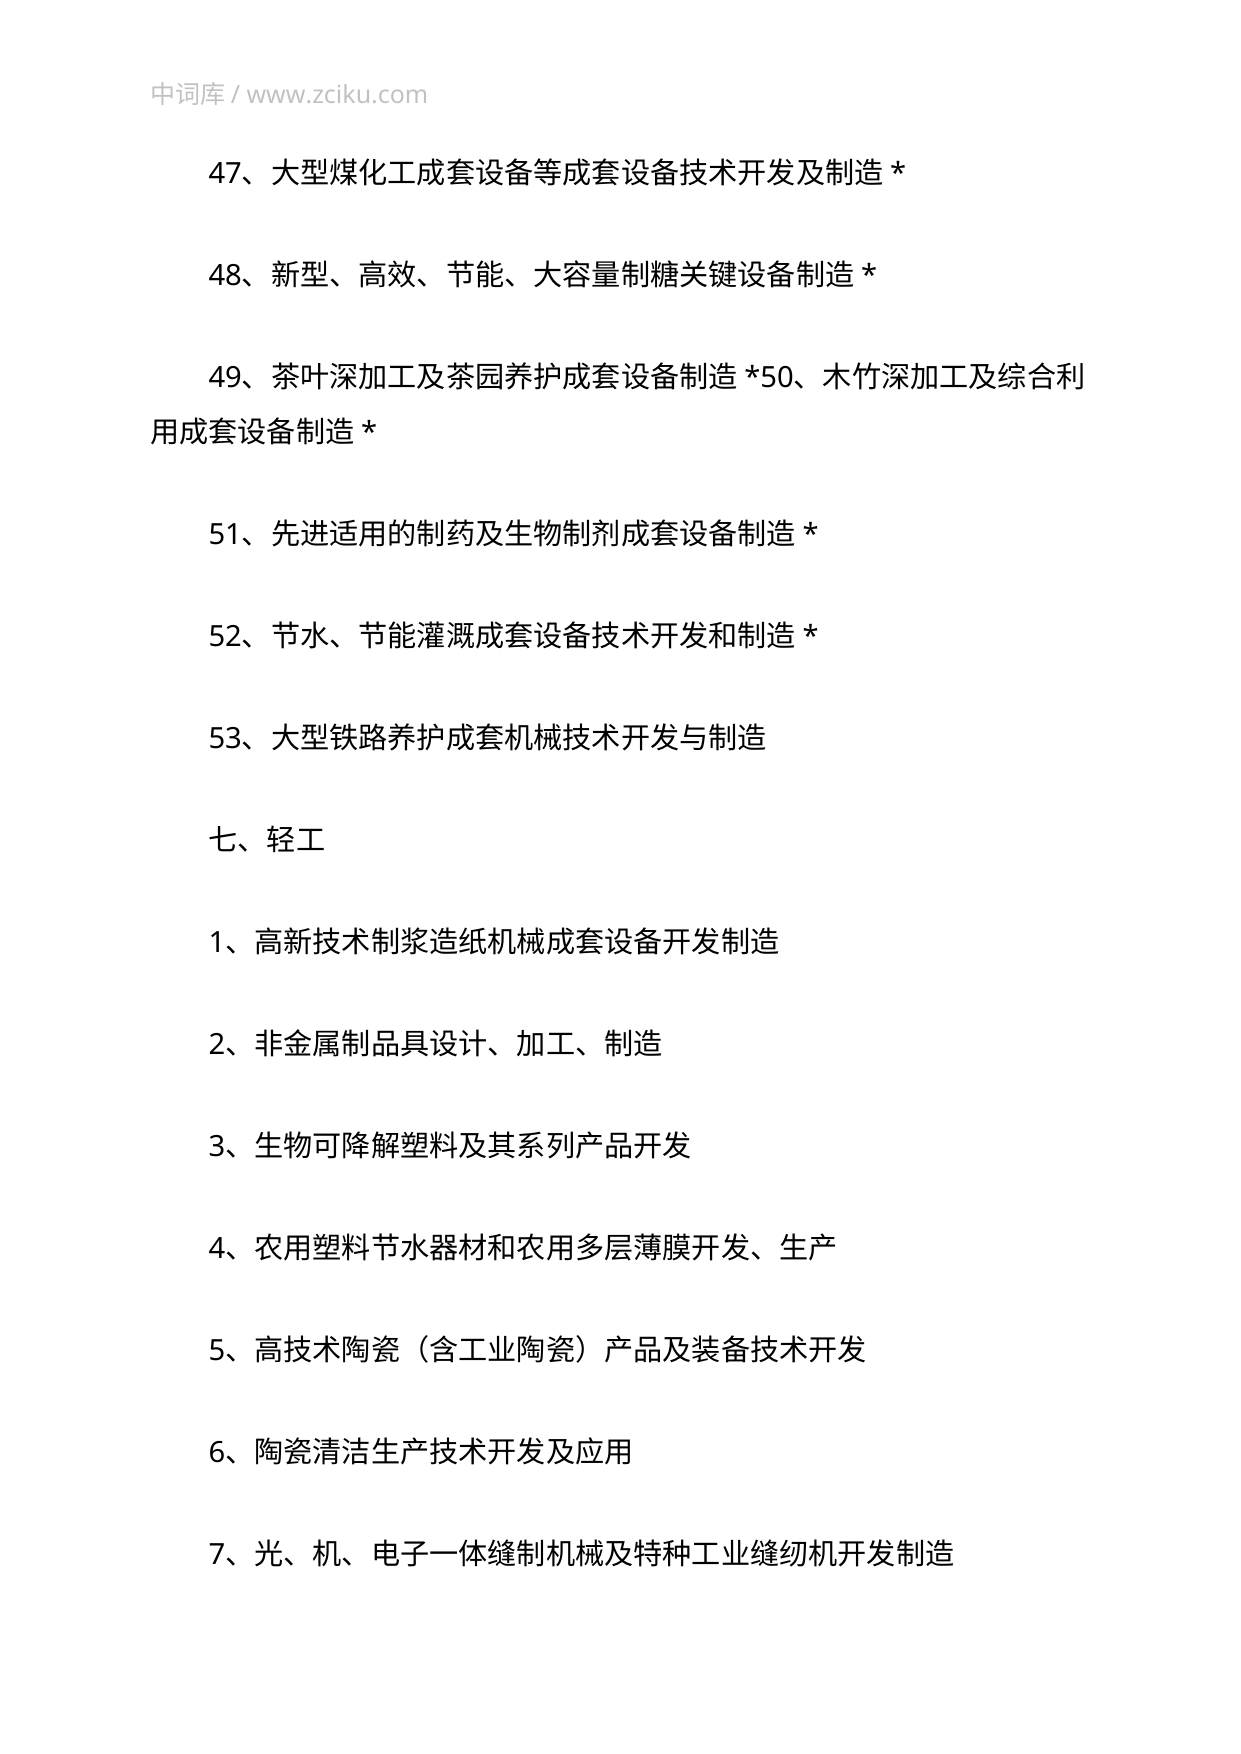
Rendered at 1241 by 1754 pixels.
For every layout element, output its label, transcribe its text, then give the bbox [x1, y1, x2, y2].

text 51、先进适用的制药及生物制剂成套设备制造 * [150, 511, 1090, 553]
text 47、大型煤化工成套设备等成套设备技术开发及制造 * [150, 150, 1090, 192]
text 6、陶瓷清洁生产技术开发及应用 [150, 1428, 1090, 1471]
text 52、节水、节能灌溉成套设备技术开发和制造 * [150, 613, 1090, 655]
text 48、新型、高效、节能、大容量制糖关键设备制造 * [150, 252, 1090, 294]
text 2、非金属制品具设计、加工、制造 [150, 1021, 1090, 1063]
text 4、农用塑料节水器材和农用多层薄膜开发、生产 [150, 1224, 1090, 1267]
text 1、高新技术制浆造纸机械成套设备开发制造 [150, 919, 1090, 961]
text 53、大型铁路养护成套机械技术开发与制造 [150, 715, 1090, 757]
text 49、茶叶深加工及茶园养护成套设备制造 *50、木竹深加工及综合利用成套设备制造 * [150, 354, 1090, 451]
text 七、轻工 [150, 817, 1090, 859]
text 3、生物可降解塑料及其系列产品开发 [150, 1123, 1090, 1165]
text 7、光、机、电子一体缝制机械及特种工业缝纫机开发制造 [150, 1531, 1090, 1573]
text 5、高技术陶瓷（含工业陶瓷）产品及装备技术开发 [150, 1327, 1090, 1369]
